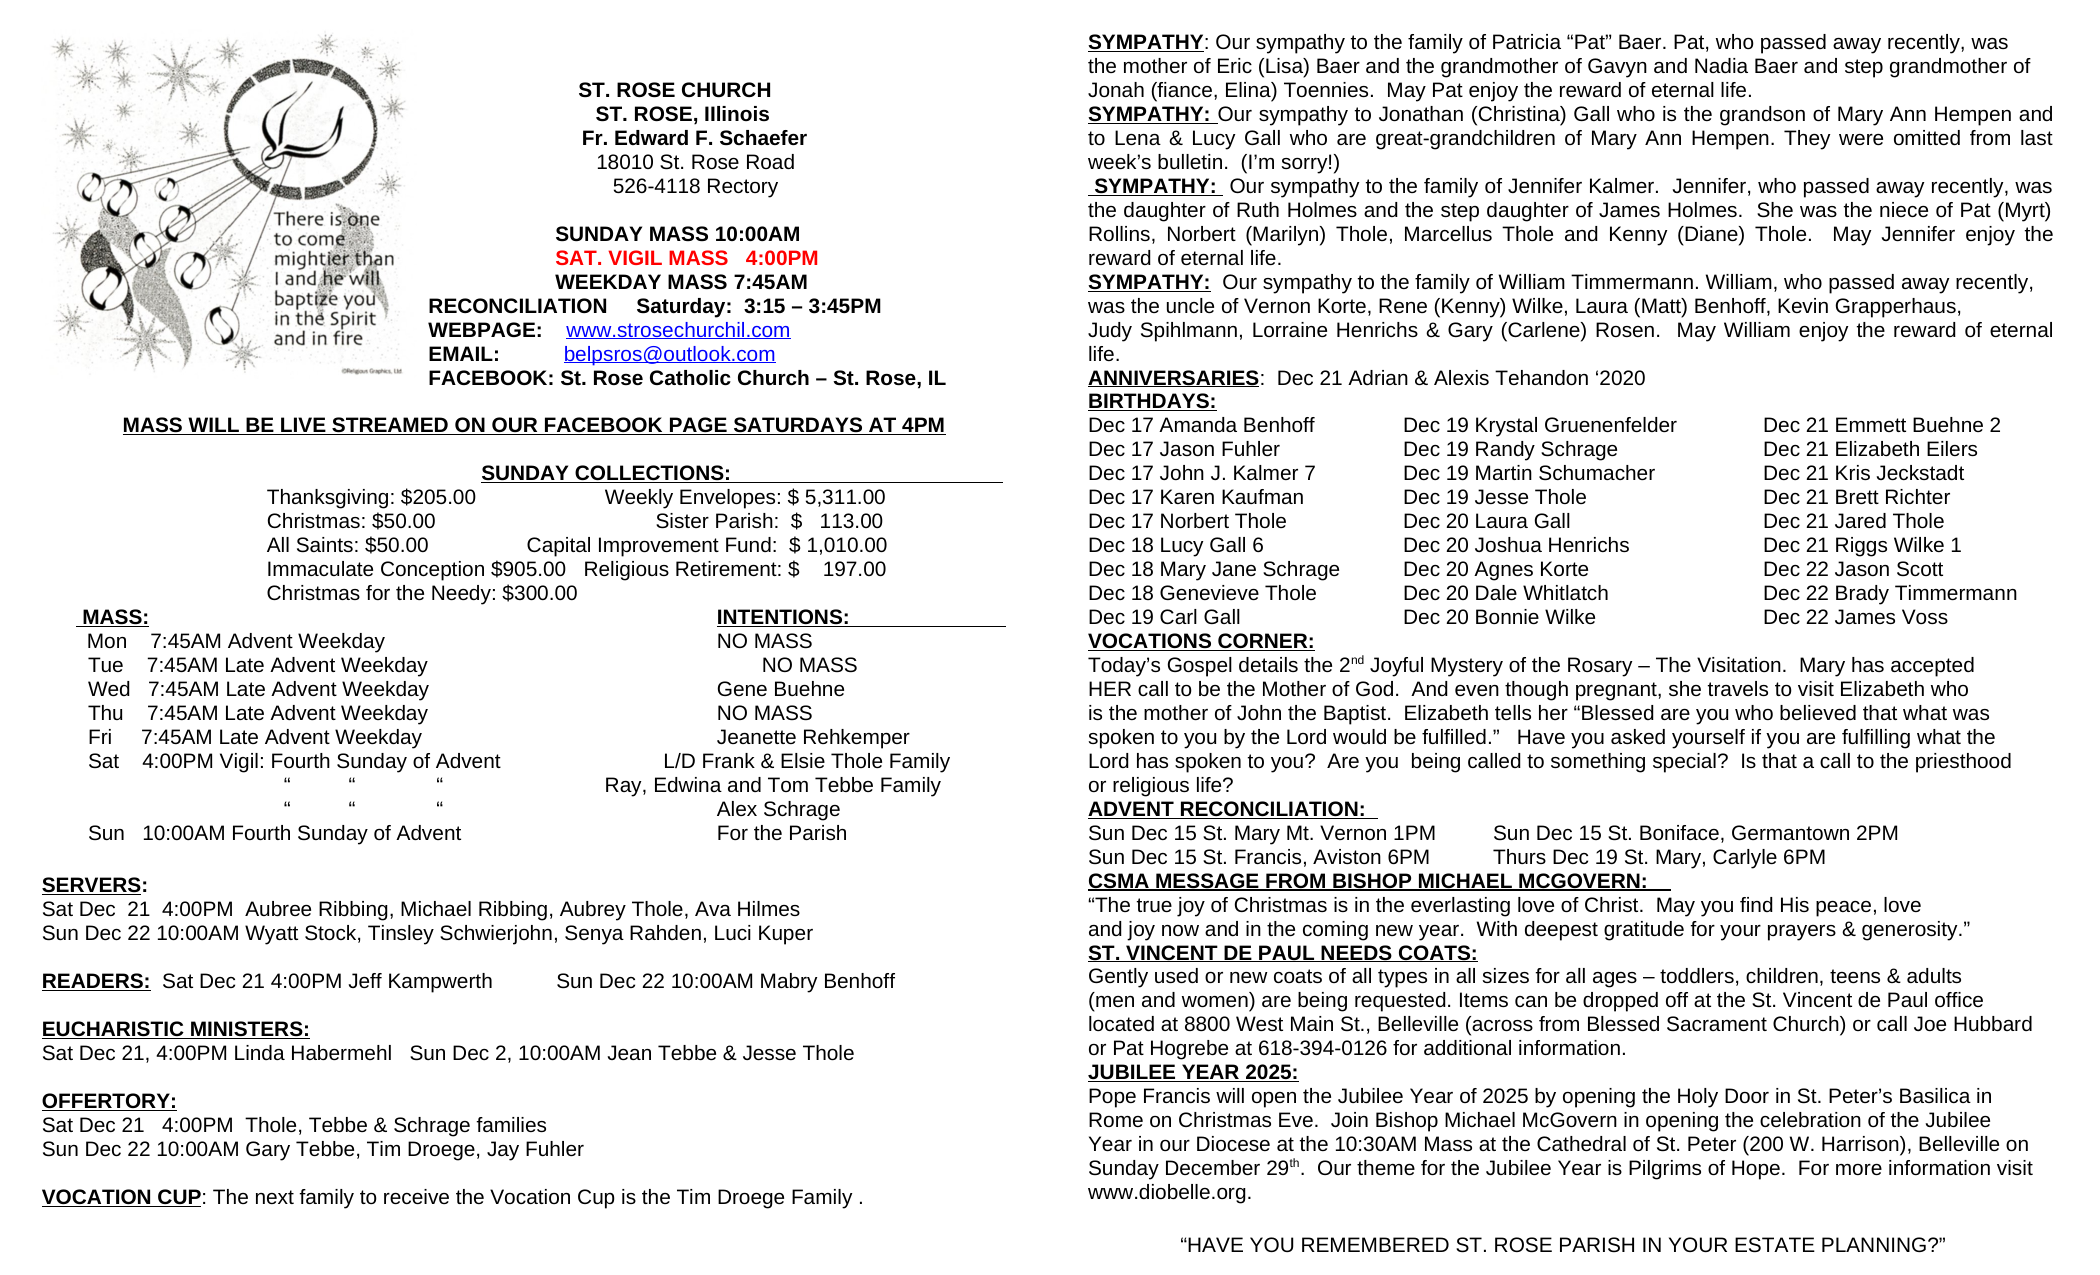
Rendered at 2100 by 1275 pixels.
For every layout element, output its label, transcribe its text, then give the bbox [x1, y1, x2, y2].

picture [41, 29, 417, 379]
text RECONCILIATION Saturday: 3:15 – 3:45PM [417, 293, 1008, 317]
text was the uncle of Vernon Korte, Rene (Kenny) Wilke, Laura (Matt) Benhoff, Kevin Grapperhaus, [1088, 293, 2055, 317]
text WEBPAGE: www.strosechurchil.com [417, 317, 1008, 341]
text Jonah (fiance, Elina) Toennies. May Pat enjoy the reward of eternal life. [1088, 78, 2055, 102]
text SAT. VIGIL MASS 4:00PM [417, 246, 1008, 269]
text SYMPATHY: Our sympathy to the family of Jennifer Kalmer. Jennifer, who passed away recently, was the daughter of Ruth Holmes and the step daughter of James Holmes. She was the niece of Pat (Myrt) Rollins, Norbert (Marilyn) Thole, Marcellus Thole and Kenny (Diane) Thole. May Jennifer enjoy the reward of eternal life. [1088, 174, 2055, 269]
text Sat 4:00PM Vigil: Fourth Sunday of Advent L/D Frank & Elsie Thole Family [42, 749, 1008, 773]
text Rome on Christmas Eve. Join Bishop Michael McGovern in opening the celebration of the Jubilee [1088, 1108, 2063, 1132]
text Dec 18 Lucy Gall 6 Dec 20 Joshua Henrichs Dec 21 Riggs Wilke 1 [1088, 533, 2063, 557]
text ST. ROSE, IIlinois [417, 102, 1017, 126]
text Dec 19 Carl Gall Dec 20 Bonnie Wilke Dec 22 James Voss [1088, 605, 2063, 629]
text Fri 7:45AM Late Advent Weekday Jeanette Rehkemper [42, 725, 1008, 749]
text Today’s Gospel details the 2nd Joyful Mystery of the Rosary – The Visitation. Mary has accepted [1088, 653, 2063, 677]
text Dec 17 Amanda Benhoff Dec 19 Krystal Gruenenfelder Dec 21 Emmett Buehne 2 [1088, 413, 2063, 437]
text SERVERS: [42, 873, 1008, 897]
text Sun Dec 22 10:00AM Wyatt Stock, Tinsley Schwierjohn, Senya Rahden, Luci Kuper [42, 921, 1008, 945]
text “The true joy of Christmas is in the everlasting love of Christ. May you find His peace, love [1088, 892, 2063, 916]
text or religious life? [1088, 773, 2063, 797]
text Dec 18 Mary Jane Schrage Dec 20 Agnes Korte Dec 22 Jason Scott [1088, 557, 2063, 581]
text Sat Dec 21 4:00PM Thole, Tebbe & Schrage families [42, 1113, 1008, 1137]
text Sun 10:00AM Fourth Sunday of Advent For the Parish [42, 821, 1008, 844]
text is the mother of John the Baptist. Elizabeth tells her “Blessed are you who believed that what was [1088, 701, 2063, 725]
text ADVENT RECONCILIATION: [1088, 797, 2063, 821]
text Sun Dec 22 10:00AM Gary Tebbe, Tim Droege, Jay Fuhler [42, 1137, 1008, 1161]
text Lord has spoken to you? Are you being called to something special? Is that a call to the priesthood [1088, 749, 2063, 773]
text Christmas for the Needy: $300.00 [42, 581, 1008, 605]
text “ “ “ Alex Schrage [42, 797, 1008, 821]
text Mon 7:45AM Advent Weekday NO MASS [42, 629, 1008, 653]
text JUBILEE YEAR 2025: [1088, 1060, 2063, 1084]
text Judy Spihlmann, Lorraine Henrichs & Gary (Carlene) Rosen. May William enjoy the reward of eternal life. [1088, 317, 2055, 365]
text ST. R CH [417, 78, 1017, 102]
text EMAIL: belpsros@outlook.com [417, 341, 1008, 365]
text Immaculate Conception $905.00 Religious Retirement: $ 197.00 [42, 557, 1008, 581]
text READERS: Sat Dec 21 4:00PM Jeff Kampwerth Sun Dec 22 10:00AM Mabry Benhoff [42, 969, 1008, 993]
text Wed 7:45AM Late Advent Weekday Gene Buehne [42, 677, 1008, 701]
text Pope Francis will open the Jubilee Year of 2025 by opening the Holy Door in St. Peter’s Basilica in [1088, 1084, 2063, 1108]
text MASS: INTENTIONS: [42, 605, 1008, 629]
text FACEBOOK: St. Rose Catholic Church – St. Rose, IL [42, 365, 1008, 389]
text ST. VINCENT DE PAUL NEEDS COATS: [1088, 940, 2063, 964]
text SYMPATHY: Our sympathy to Jonathan (Christina) Gall who is the grandson of Mary Ann Hempen and to Lena & Lucy Gall who are great-grandchildren of Mary Ann Hempen. They were omitted from last week’s bulletin. (I’m sorry!) [1088, 102, 2055, 174]
text Tue 7:45AM Late Advent Weekday NO MASS [42, 653, 1008, 677]
text spoken to you by the Lord would be fulfilled.” Have you asked yourself if you are fulfilling what the [1088, 725, 2063, 749]
text SYMPATHY: Our sympathy to the family of Patricia “Pat” Baer. Pat, who passed away recently, was [1088, 30, 2055, 54]
text the mother of Eric (Lisa) Baer and the grandmother of Gavyn and Nadia Baer and step grandmother of [1088, 54, 2055, 78]
text VOCATIONS CORNER: [1088, 629, 2063, 653]
text ANNIVERSARIES: Dec 21 Adrian & Alexis Tehandon ‘2020 [1088, 365, 2055, 389]
text Dec 17 Jason Fuhler Dec 19 Randy Schrage Dec 21 Elizabeth Eilers [1088, 437, 2063, 461]
text “ “ “ Ray, Edwina and Tom Tebbe Family [42, 773, 1008, 797]
text Sun Dec 15 St. Francis, Aviston 6PM Thurs Dec 19 St. Mary, Carlyle 6PM [1088, 844, 2063, 868]
text Christmas: $50.00 Sister Parish: $ 113.00 [42, 509, 1008, 533]
text Sat Dec 21 4:00PM Aubree Ribbing, Michael Ribbing, Aubrey Thole, Ava Hilmes [42, 897, 1008, 921]
text 526-4118 Rectory [417, 174, 1008, 198]
text and joy now and in the coming new year. With deepest gratitude for your prayers & generosity.” [1088, 916, 2063, 940]
text (men and women) are being requested. Items can be dropped off at the St. Vincent de Paul office [1088, 988, 2063, 1012]
text EUCHARISTIC MINISTERS: [42, 1017, 1008, 1041]
text Sun Dec 15 St. Mary Mt. Vernon 1PM Sun Dec 15 St. Boniface, Germantown 2PM [1088, 821, 2063, 844]
text SYMPATHY: Our sympathy to the family of William Timmermann. William, who passed away recently, [1088, 269, 2055, 293]
text Dec 17 Norbert Thole Dec 20 Laura Gall Dec 21 Jared Thole [1088, 509, 2063, 533]
text SUNDAY COLLECTIONS: [42, 461, 1008, 485]
text or Pat Hogrebe at 618-394-0126 for additional information. [1088, 1036, 2063, 1060]
text Dec 18 Genevieve Thole Dec 20 Dale Whitlatch Dec 22 Brady Timmermann [1088, 581, 2063, 605]
text Gently used or new coats of all types in all sizes for all ages – toddlers, children, teens & adults [1088, 964, 2063, 988]
text BIRTHDAYS: [1088, 389, 2055, 413]
text Sat Dec 21, 4:00PM Linda Habermehl Sun Dec 2, 10:00AM Jean Tebbe & Jesse Thole [42, 1041, 1008, 1065]
text SUNDAY MASS 10:00AM [417, 222, 1008, 246]
text Year in our Diocese at the 10:30AM Mass at the Cathedral of St. Peter (200 W. Harrison), Belleville on Sunday December 29th. Our theme for the Jubilee Year is Pilgrims of Hope. For more information visit www.diobelle.org. [1088, 1132, 2063, 1204]
text WEEKDAY MASS 7:45AM [417, 269, 1008, 293]
text Fr. Edward F. Schaefer [417, 126, 1017, 150]
text located at 8800 West Main St., Belleville (across from Blessed Sacrament Church) or call Joe Hubbard [1088, 1012, 2063, 1036]
text VOCATION CUP: The next family to receive the Vocation Cup is the Tim Droege Family . [42, 1185, 1008, 1209]
text MASS WILL BE LIVE STREAMED ON OUR FACEBOOK PAGE SATURDAYS AT 4PM [42, 413, 1008, 461]
text Thu 7:45AM Late Advent Weekday NO MASS [42, 701, 1008, 725]
text 18010 St. Rose Road [417, 150, 1008, 174]
text Dec 17 John J. Kalmer 7 Dec 19 Martin Schumacher Dec 21 Kris Jeckstadt [1088, 461, 2063, 485]
text “HAVE YOU REMEMBERED ST. ROSE PARISH IN YOUR ESTATE PLANNING?” [1088, 1233, 2063, 1257]
text OFFERTORY: [42, 1089, 1008, 1113]
text HER call to be the Mother of God. And even though pregnant, she travels to visit Elizabeth who [1088, 677, 2063, 701]
text Dec 17 Karen Kaufman Dec 19 Jesse Thole Dec 21 Brett Richter [1088, 485, 2063, 509]
text CSMA MESSAGE FROM BISHOP MICHAEL MCGOVERN: [1088, 868, 2063, 892]
text All Saints: $50.00 Capital Improvement Fund: $ 1,010.00 [42, 533, 1008, 557]
text Thanksgiving: $205.00 Weekly Envelopes: $ 5,311.00 [42, 485, 1008, 509]
